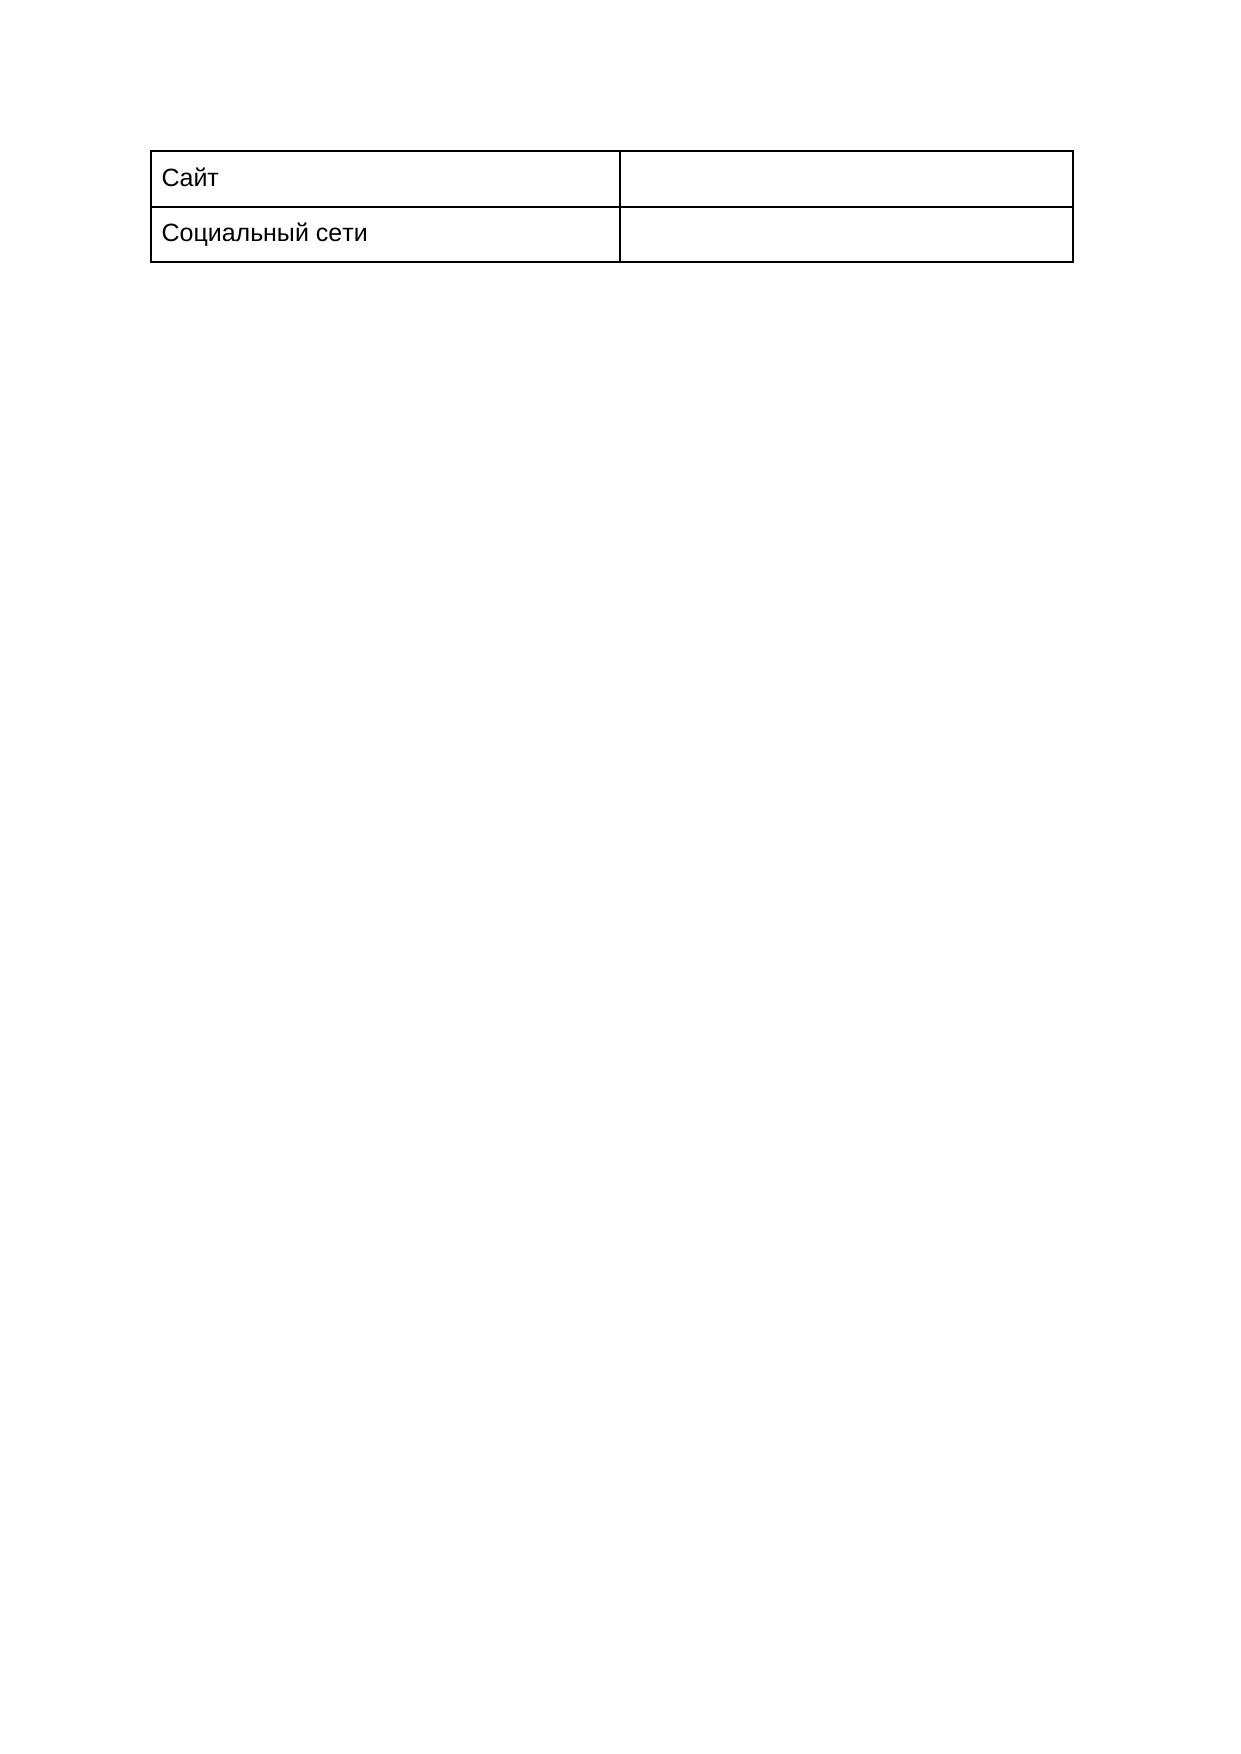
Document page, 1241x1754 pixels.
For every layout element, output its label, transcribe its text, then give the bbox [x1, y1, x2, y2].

table_cell Сайт [152, 152, 619, 206]
table_cell [621, 208, 1072, 261]
table_cell [621, 152, 1072, 206]
table_cell Социальный сети [152, 208, 619, 261]
